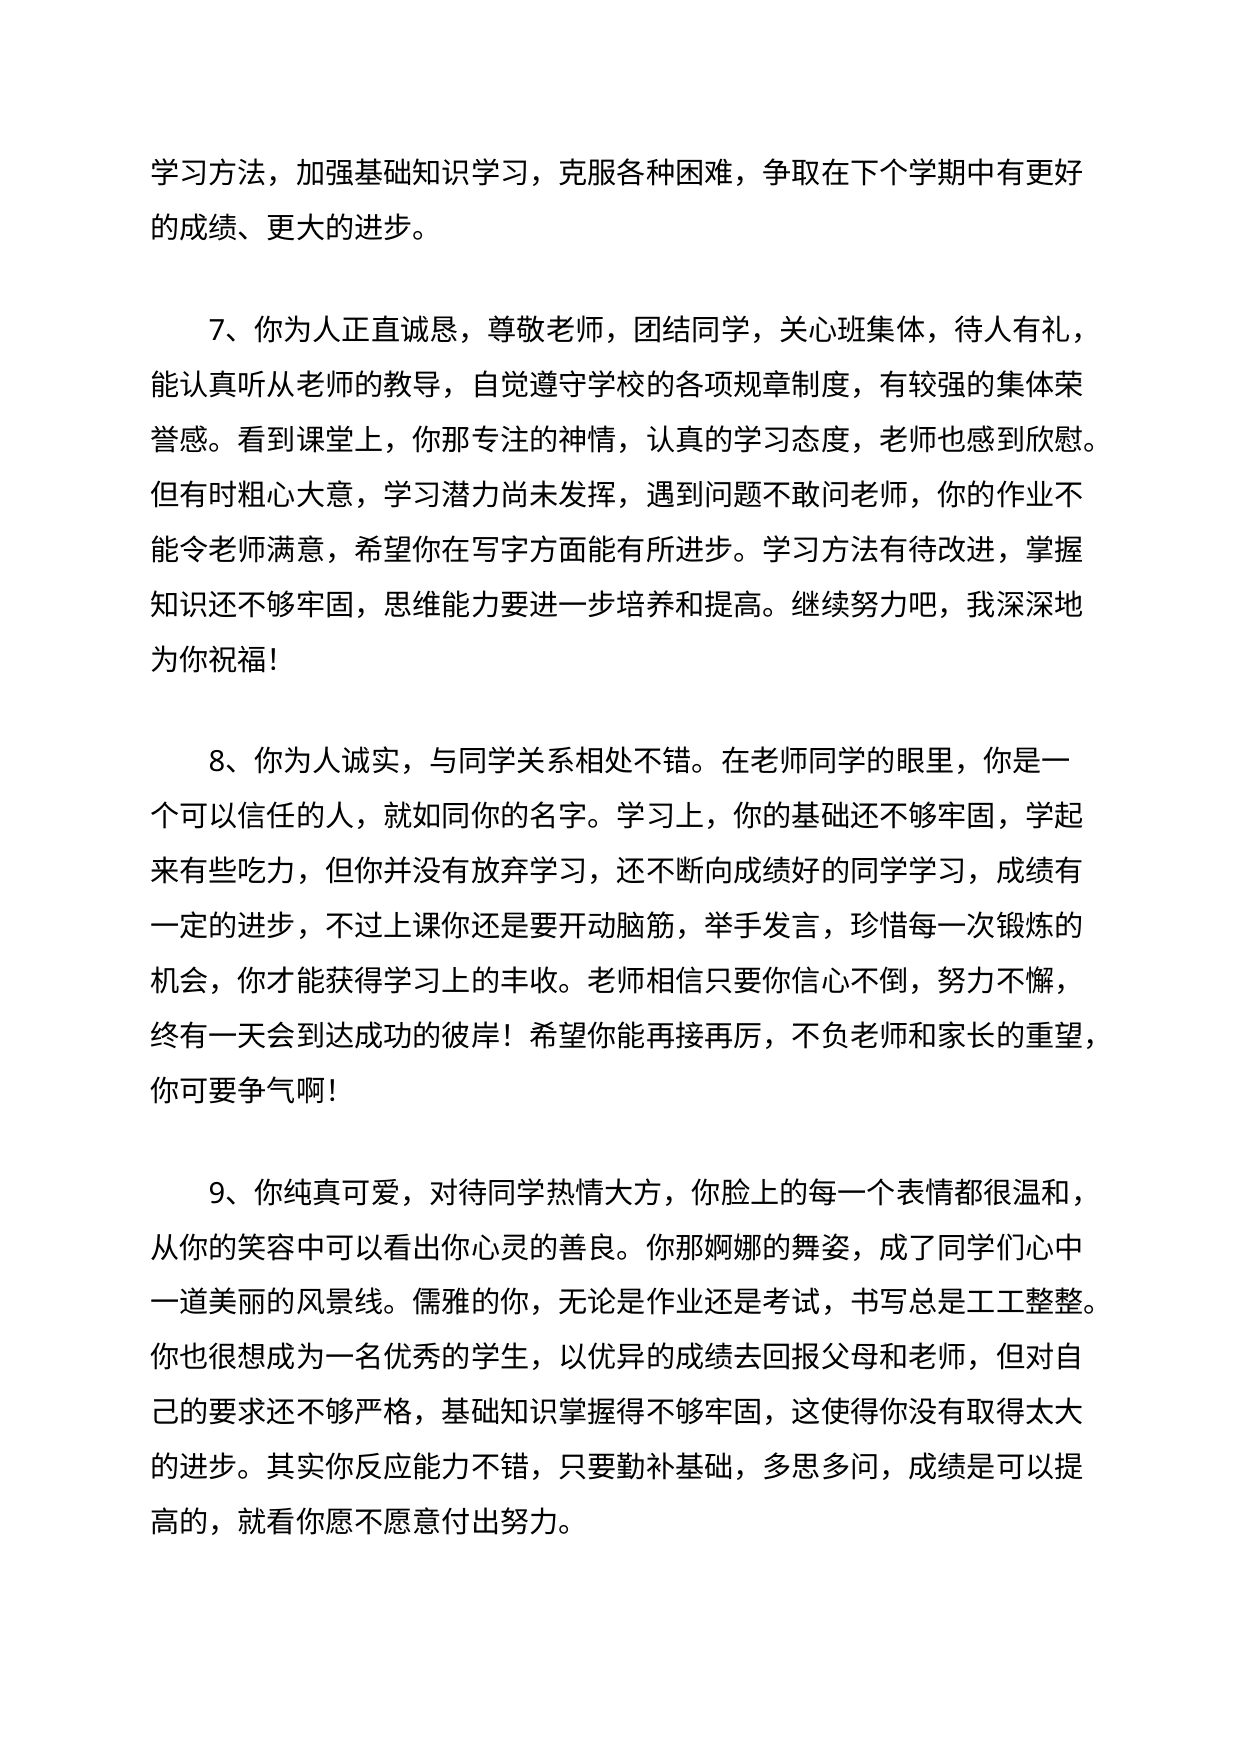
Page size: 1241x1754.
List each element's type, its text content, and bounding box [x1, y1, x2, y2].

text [150, 150, 1090, 247]
text 7、你为人正直诚恳，尊敬老师，团结同学，关心班集体，待人有礼，能认真听从老师的教导，自觉遵守学校的各项规章制度，有较强的集体荣誉感。看到课堂上，你那专注的神情，认真的学习态度，老师也感到欣慰。但有时粗心大意，学习潜力尚未发挥，遇到问题不敢问老师，你的作业不能令老师满意，希望你在写字方面能有所进步。学习方法有待改进，掌握知识还不够牢固，思维能力要进一步培养和提高。继续努力吧，我深深地为你祝福！ [150, 307, 1090, 678]
text 8、你为人诚实，与同学关系相处不错。在老师同学的眼里，你是一个可以信任的人，就如同你的名字。学习上，你的基础还不够牢固，学起来有些吃力，但你并没有放弃学习，还不断向成绩好的同学学习，成绩有一定的进步，不过上课你还是要开动脑筋，举手发言，珍惜每一次锻炼的机会，你才能获得学习上的丰收。老师相信只要你信心不倒，努力不懈，终有一天会到达成功的彼岸！希望你能再接再厉，不负老师和家长的重望，你可要争气啊！ [150, 738, 1090, 1110]
text 9、你纯真可爱，对待同学热情大方，你脸上的每一个表情都很温和，从你的笑容中可以看出你心灵的善良。你那婀娜的舞姿，成了同学们心中一道美丽的风景线。儒雅的你，无论是作业还是考试，书写总是工工整整。你也很想成为一名优秀的学生，以优异的成绩去回报父母和老师，但对自己的要求还不够严格，基础知识掌握得不够牢固，这使得你没有取得太大的进步。其实你反应能力不错，只要勤补基础，多思多问，成绩是可以提高的，就看你愿不愿意付出努力。 [150, 1169, 1090, 1541]
